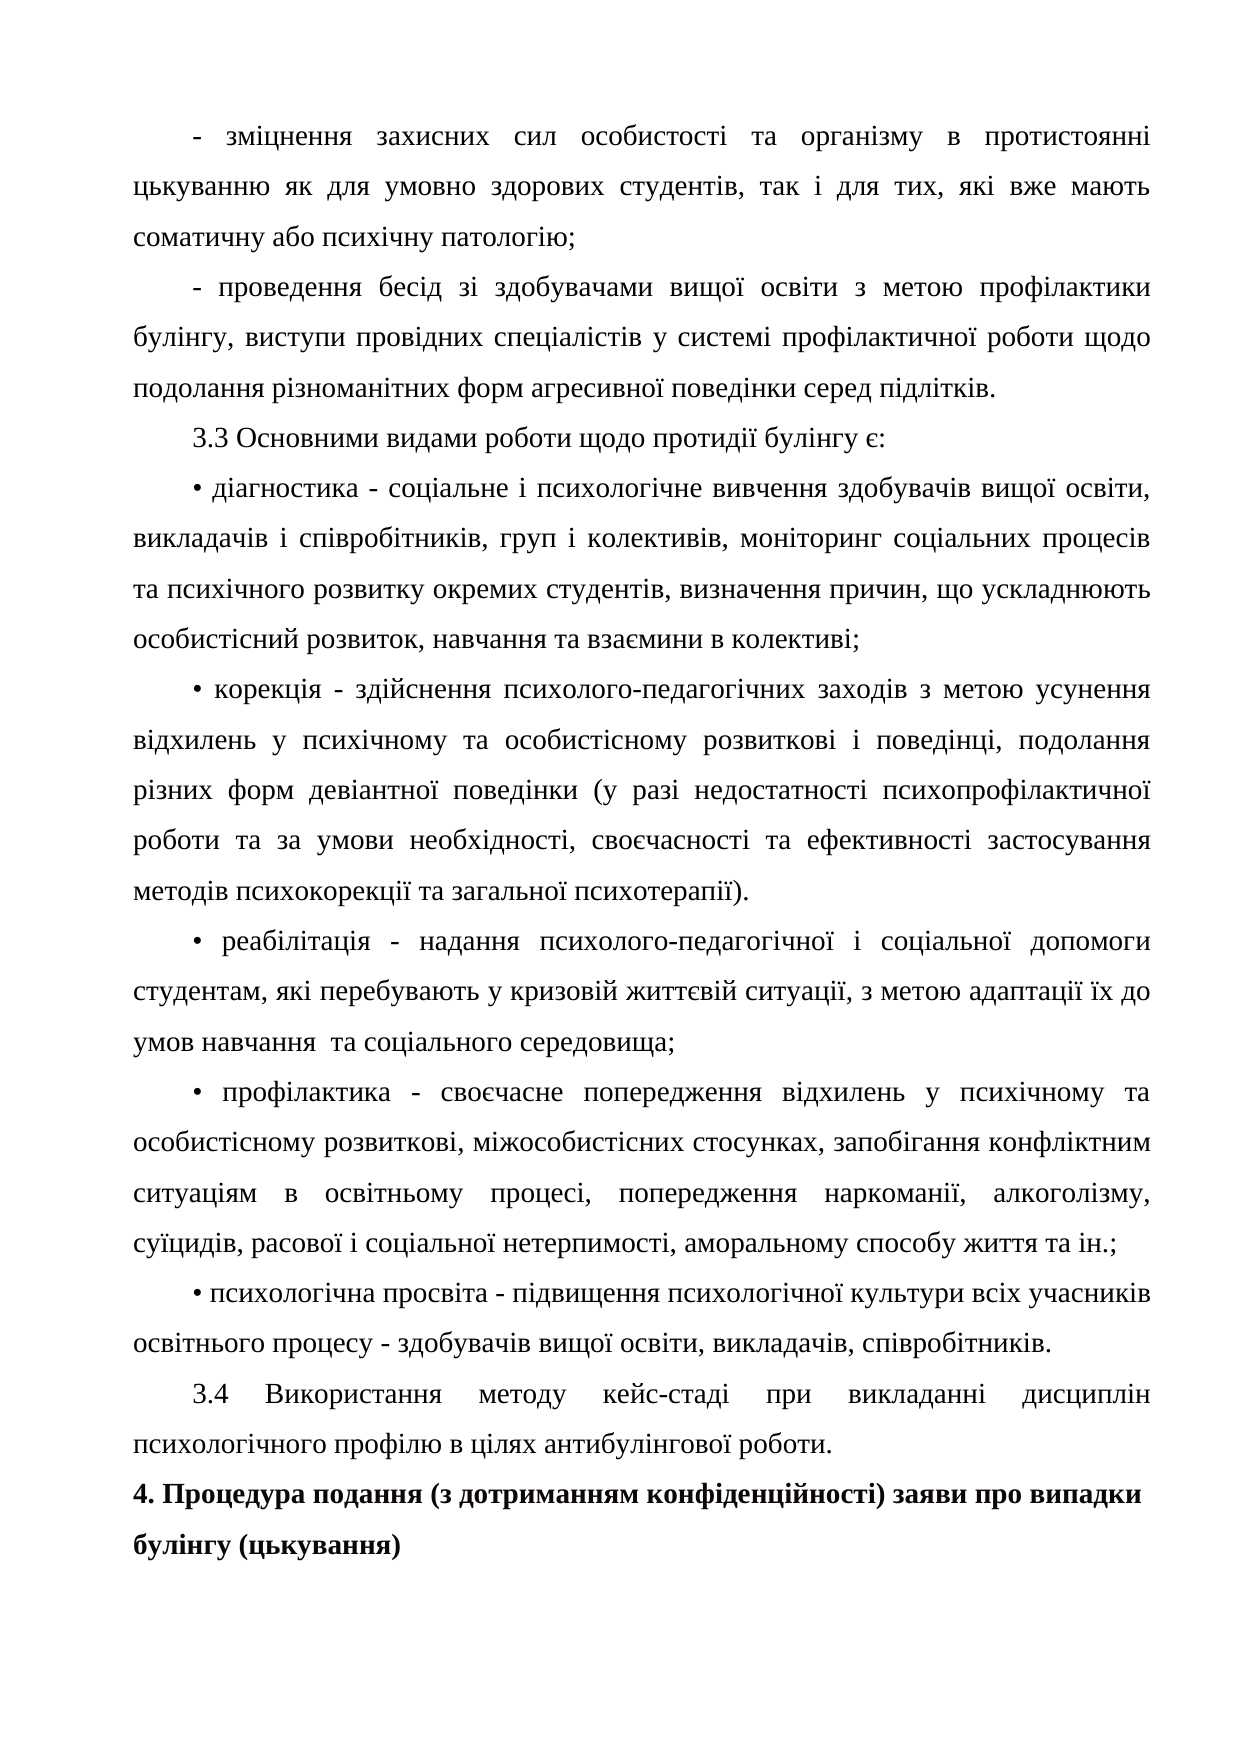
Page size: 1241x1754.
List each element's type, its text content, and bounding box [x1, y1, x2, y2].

text - зміцнення захисних сил особистості та організму в протистоянні цькуванню як для умовно здорових студентів, так і для тих, які вже мають соматичну або психічну патологію; [133, 118, 1152, 252]
text • діагностика - соціальне і психологічне вивчення здобувачів вищої освіти, викладачів і співробітників, груп і колективів, моніторинг соціальних процесів та психічного розвитку окремих студентів, визначення причин, що ускладнюють особистісний розвиток, навчання та взаємини в колективі; [133, 470, 1152, 655]
text 3.3 Основними видами роботи щодо протидії булінгу є: [133, 420, 1152, 453]
text 3.4 Використання методу кейс-стаді при викладанні дисциплін психологічного профілю в цілях антибулінгової роботи. [133, 1376, 1152, 1460]
text • реабілітація - надання психолого-педагогічної і соціальної допомоги студентам, які перебувають у кризовій життєвій ситуації, з метою адаптації їх до умов навчання та соціального середовища; [133, 923, 1152, 1057]
text 4. Процедура подання (з дотриманням конфіденційності) заяви про випадки булінгу (цькування) [133, 1477, 1152, 1560]
text - проведення бесід зі здобувачами вищої освіти з метою профілактики булінгу, виступи провідних спеціалістів у системі профілактичної роботи щодо подолання різноманітних форм агресивної поведінки серед підлітків. [133, 269, 1152, 403]
text • психологічна просвіта - підвищення психологічної культури всіх учасників освітнього процесу - здобувачів вищої освіти, викладачів, співробітників. [133, 1275, 1152, 1359]
text • корекція - здійснення психолого-педагогічних заходів з метою усунення відхилень у психічному та особистісному розвиткові і поведінці, подолання різних форм девіантної поведінки (у разі недостатності психопрофілактичної роботи та за умови необхідності, своєчасності та ефективності застосування методів психокорекції та загальної психотерапії). [133, 672, 1152, 906]
text • профілактика - своєчасне попередження відхилень у психічному та особистісному розвиткові, міжособистісних стосунках, запобігання конфліктним ситуаціям в освітньому процесі, попередження наркоманії, алкоголізму, суїцидів, расової і соціальної нетерпимості, аморальному способу життя та ін.; [133, 1074, 1152, 1258]
